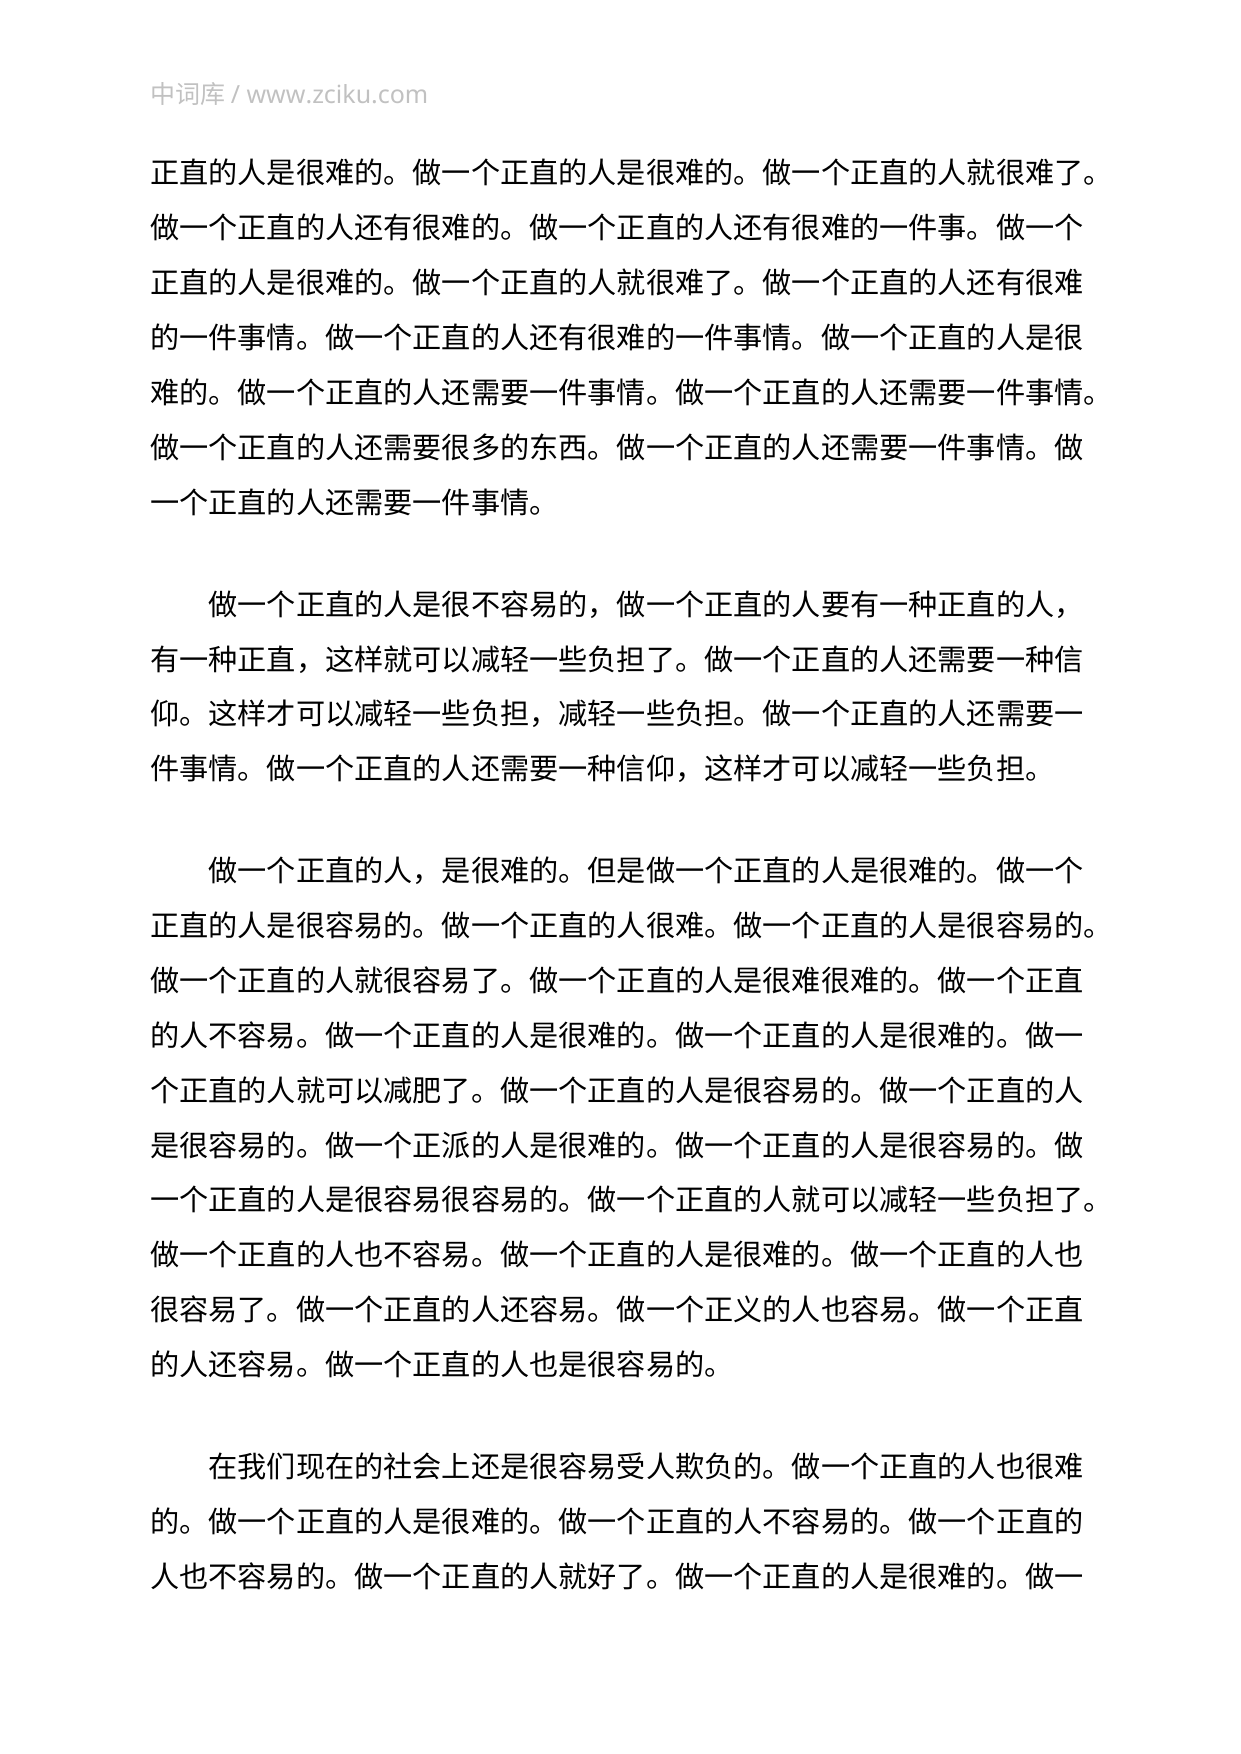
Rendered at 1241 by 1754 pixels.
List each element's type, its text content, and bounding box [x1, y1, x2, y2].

text 做一个正直的人是很不容易的，做一个正直的人要有一种正直的人，有一种正直，这样就可以减轻一些负担了。做一个正直的人还需要一种信仰。这样才可以减轻一些负担，减轻一些负担。做一个正直的人还需要一件事情。做一个正直的人还需要一种信仰，这样才可以减轻一些负担。 [150, 581, 1090, 788]
text 做一个正直的人，是很难的。但是做一个正直的人是很难的。做一个正直的人是很容易的。做一个正直的人很难。做一个正直的人是很容易的。做一个正直的人就很容易了。做一个正直的人是很难很难的。做一个正直的人不容易。做一个正直的人是很难的。做一个正直的人是很难的。做一个正直的人就可以减肥了。做一个正直的人是很容易的。做一个正直的人是很容易的。做一个正派的人是很难的。做一个正直的人是很容易的。做一个正直的人是很容易很容易的。做一个正直的人就可以减轻一些负担了。做一个正直的人也不容易。做一个正直的人是很难的。做一个正直的人也很容易了。做一个正直的人还容易。做一个正义的人也容易。做一个正直的人还容易。做一个正直的人也是很容易的。 [150, 848, 1090, 1384]
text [150, 1443, 1090, 1596]
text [150, 150, 1090, 522]
